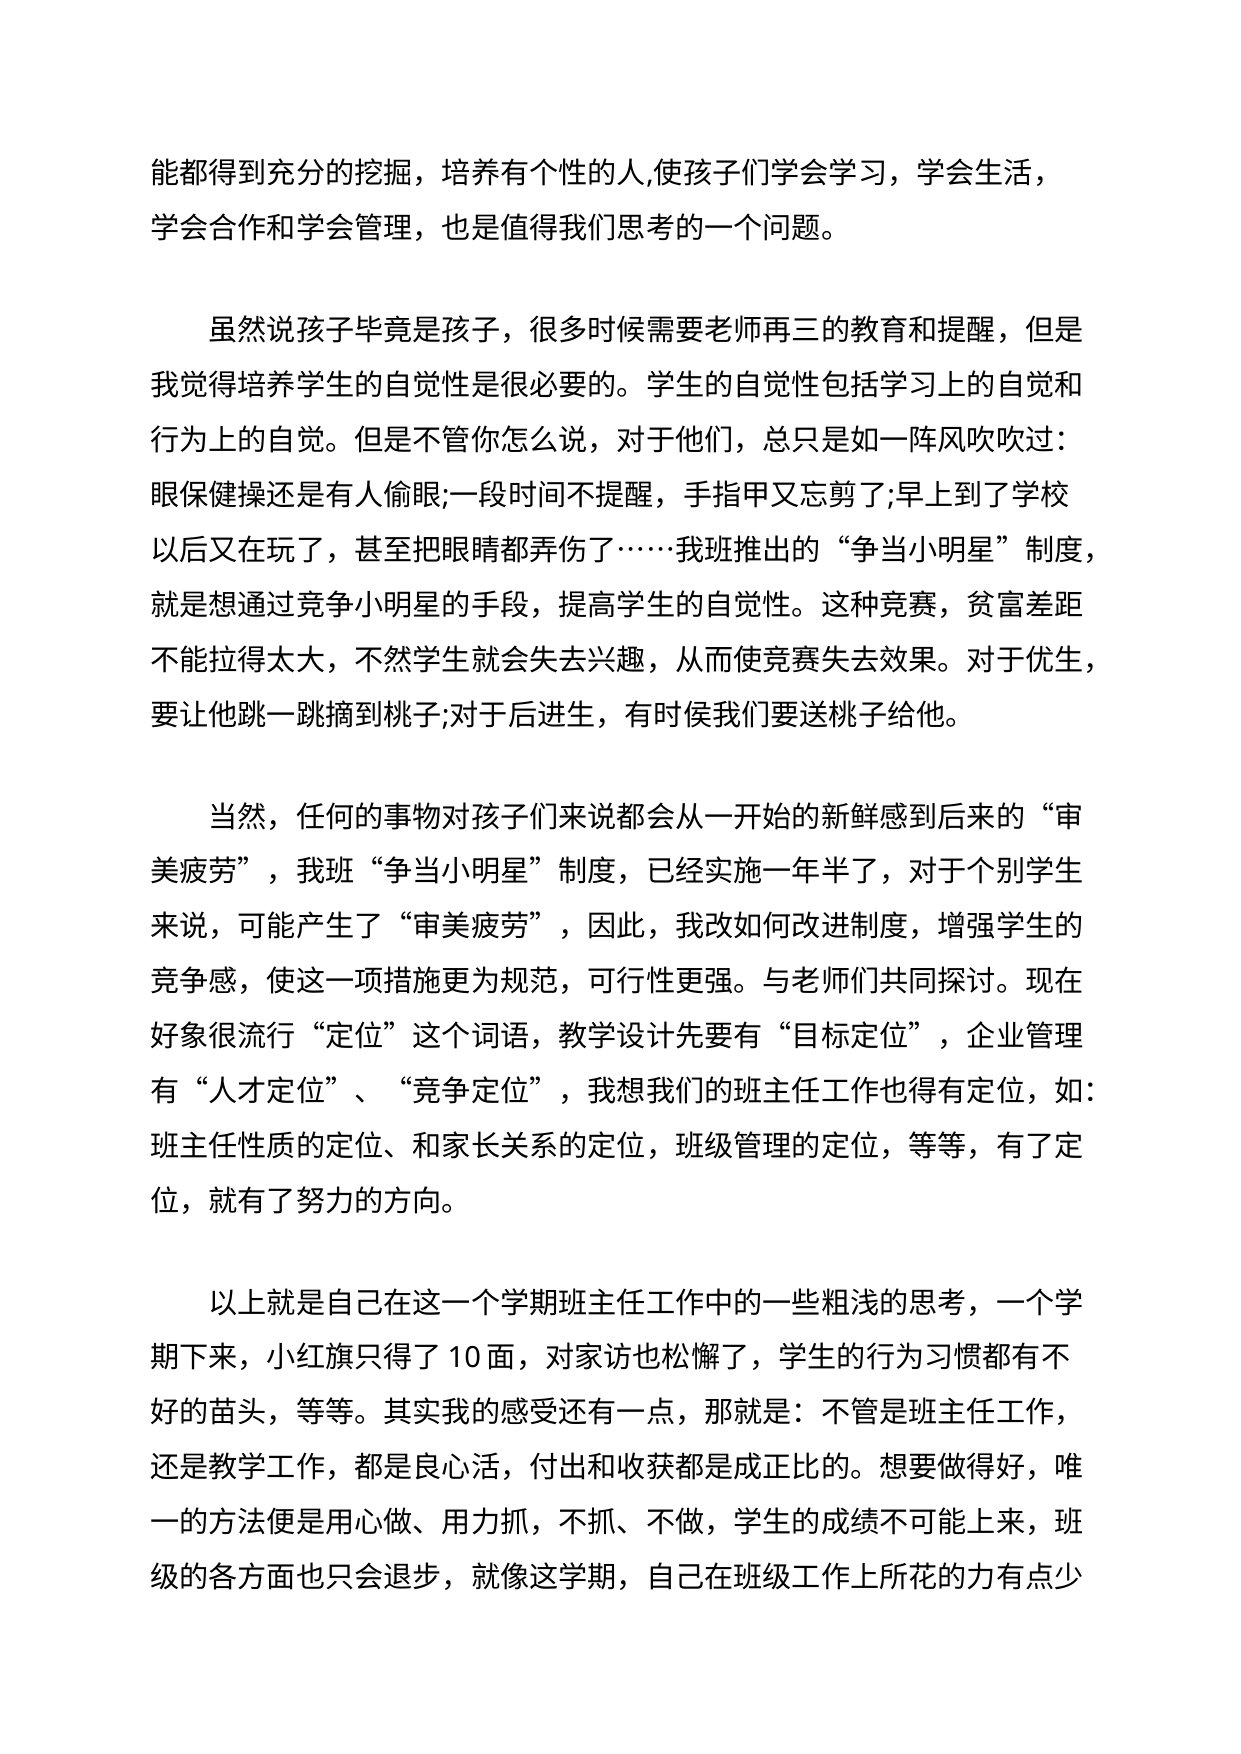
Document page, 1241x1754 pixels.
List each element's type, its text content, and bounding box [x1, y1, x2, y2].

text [150, 150, 1090, 247]
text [150, 1279, 1090, 1596]
text 虽然说孩子毕竟是孩子，很多时候需要老师再三的教育和提醒，但是我觉得培养学生的自觉性是很必要的。学生的自觉性包括学习上的自觉和行为上的自觉。但是不管你怎么说，对于他们，总只是如一阵风吹吹过：眼保健操还是有人偷眼;一段时间不提醒，手指甲又忘剪了;早上到了学校以后又在玩了，甚至把眼睛都弄伤了……我班推出的“争当小明星”制度，就是想通过竞争小明星的手段，提高学生的自觉性。这种竞赛，贫富差距不能拉得太大，不然学生就会失去兴趣，从而使竞赛失去效果。对于优生，要让他跳一跳摘到桃子;对于后进生，有时侯我们要送桃子给他。 [150, 307, 1090, 733]
text 当然，任何的事物对孩子们来说都会从一开始的新鲜感到后来的“审美疲劳”，我班“争当小明星”制度，已经实施一年半了，对于个别学生来说，可能产生了“审美疲劳”，因此，我改如何改进制度，增强学生的竞争感，使这一项措施更为规范，可行性更强。与老师们共同探讨。现在好象很流行“定位”这个词语，教学设计先要有“目标定位”，企业管理有“人才定位”、“竞争定位”，我想我们的班主任工作也得有定位，如：班主任性质的定位、和家长关系的定位，班级管理的定位，等等，有了定位，就有了努力的方向。 [150, 793, 1090, 1220]
